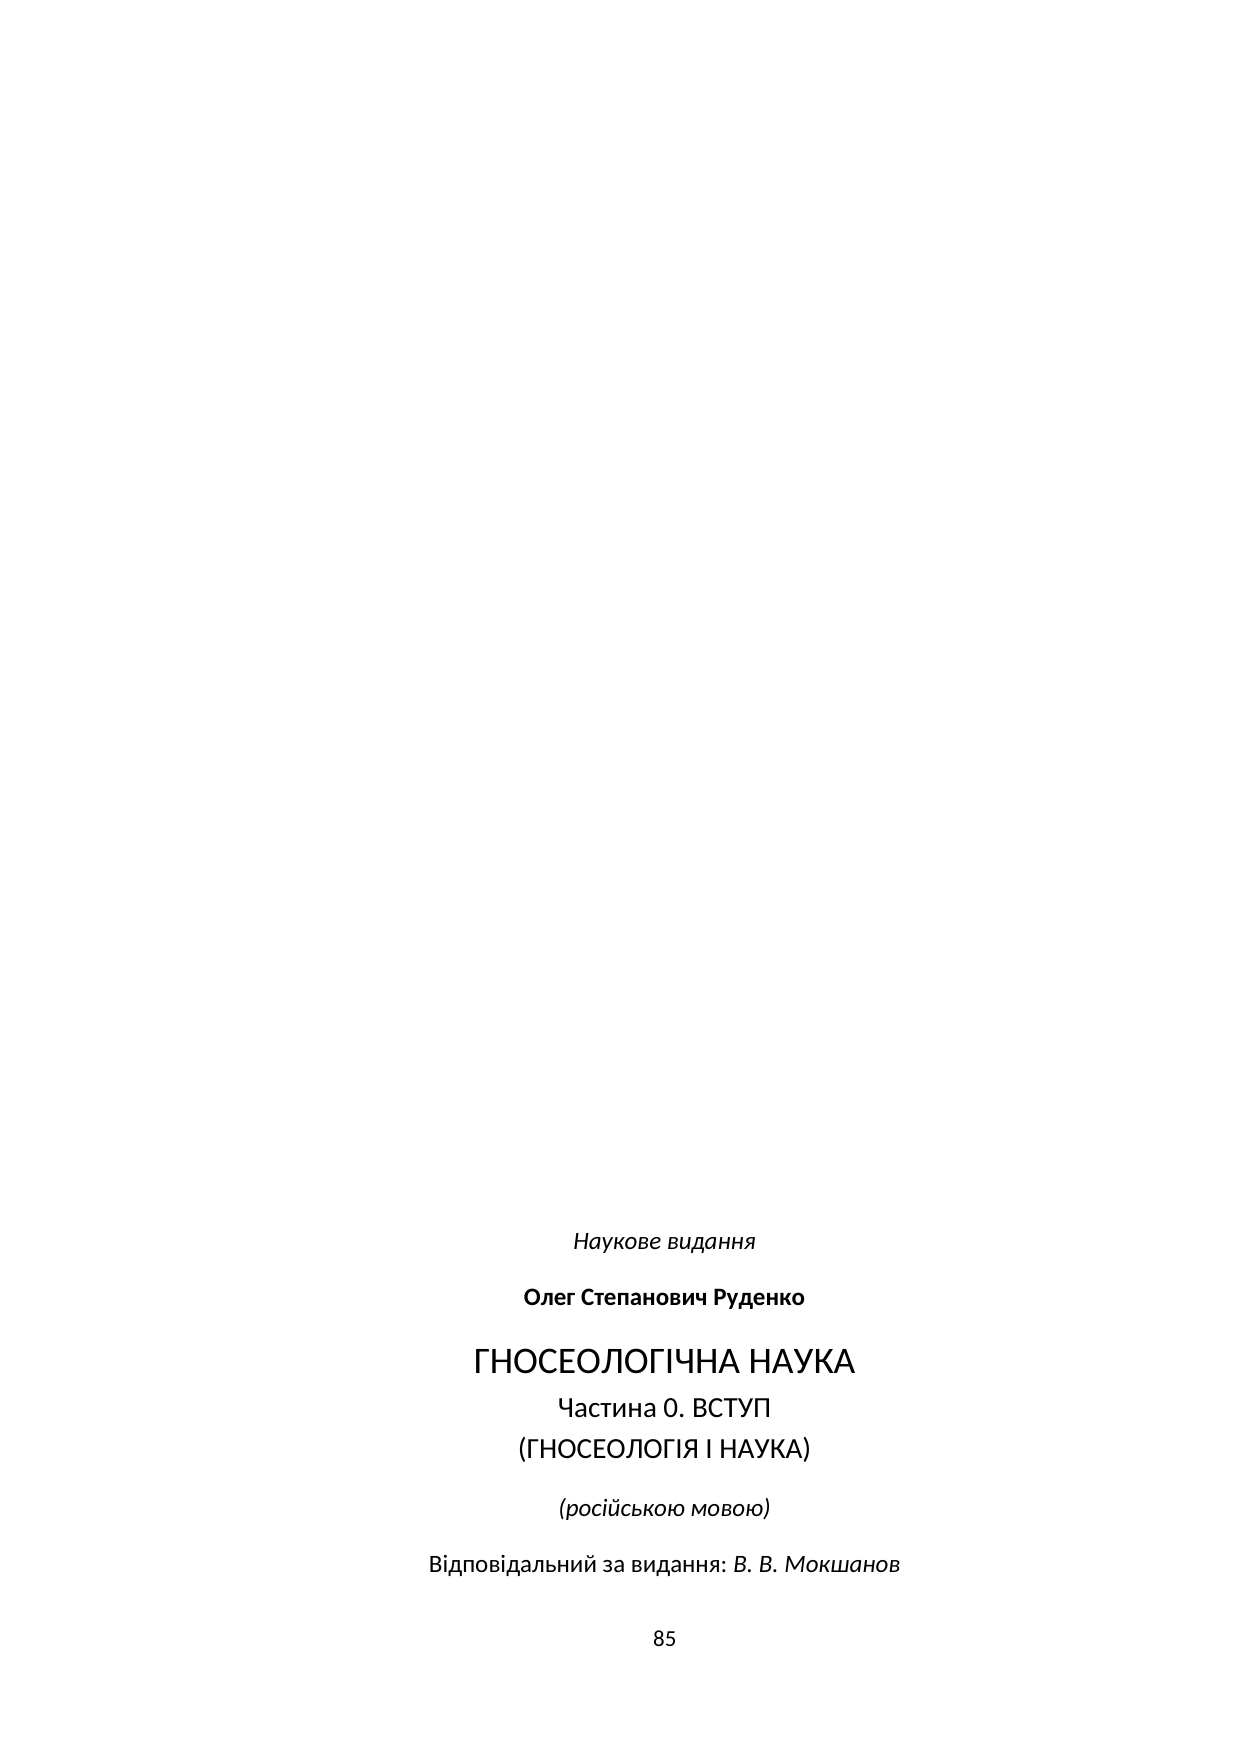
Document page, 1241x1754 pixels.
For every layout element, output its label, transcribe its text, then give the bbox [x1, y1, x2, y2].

text (російською мовою) [177, 1492, 1152, 1523]
text Вiдповiдальний за видання: В. В. Мокшанов [177, 1548, 1152, 1579]
text ГНОСЕОЛОГІЧНА НАУКА [177, 1337, 1152, 1383]
text Наукове видання [177, 1225, 1152, 1256]
text Частина 0. ВСТУП [177, 1389, 1152, 1425]
text Олег Степанович Руденко [177, 1281, 1152, 1312]
text (ГНОСЕОЛОГІЯ І НАУКА) [177, 1431, 1152, 1466]
